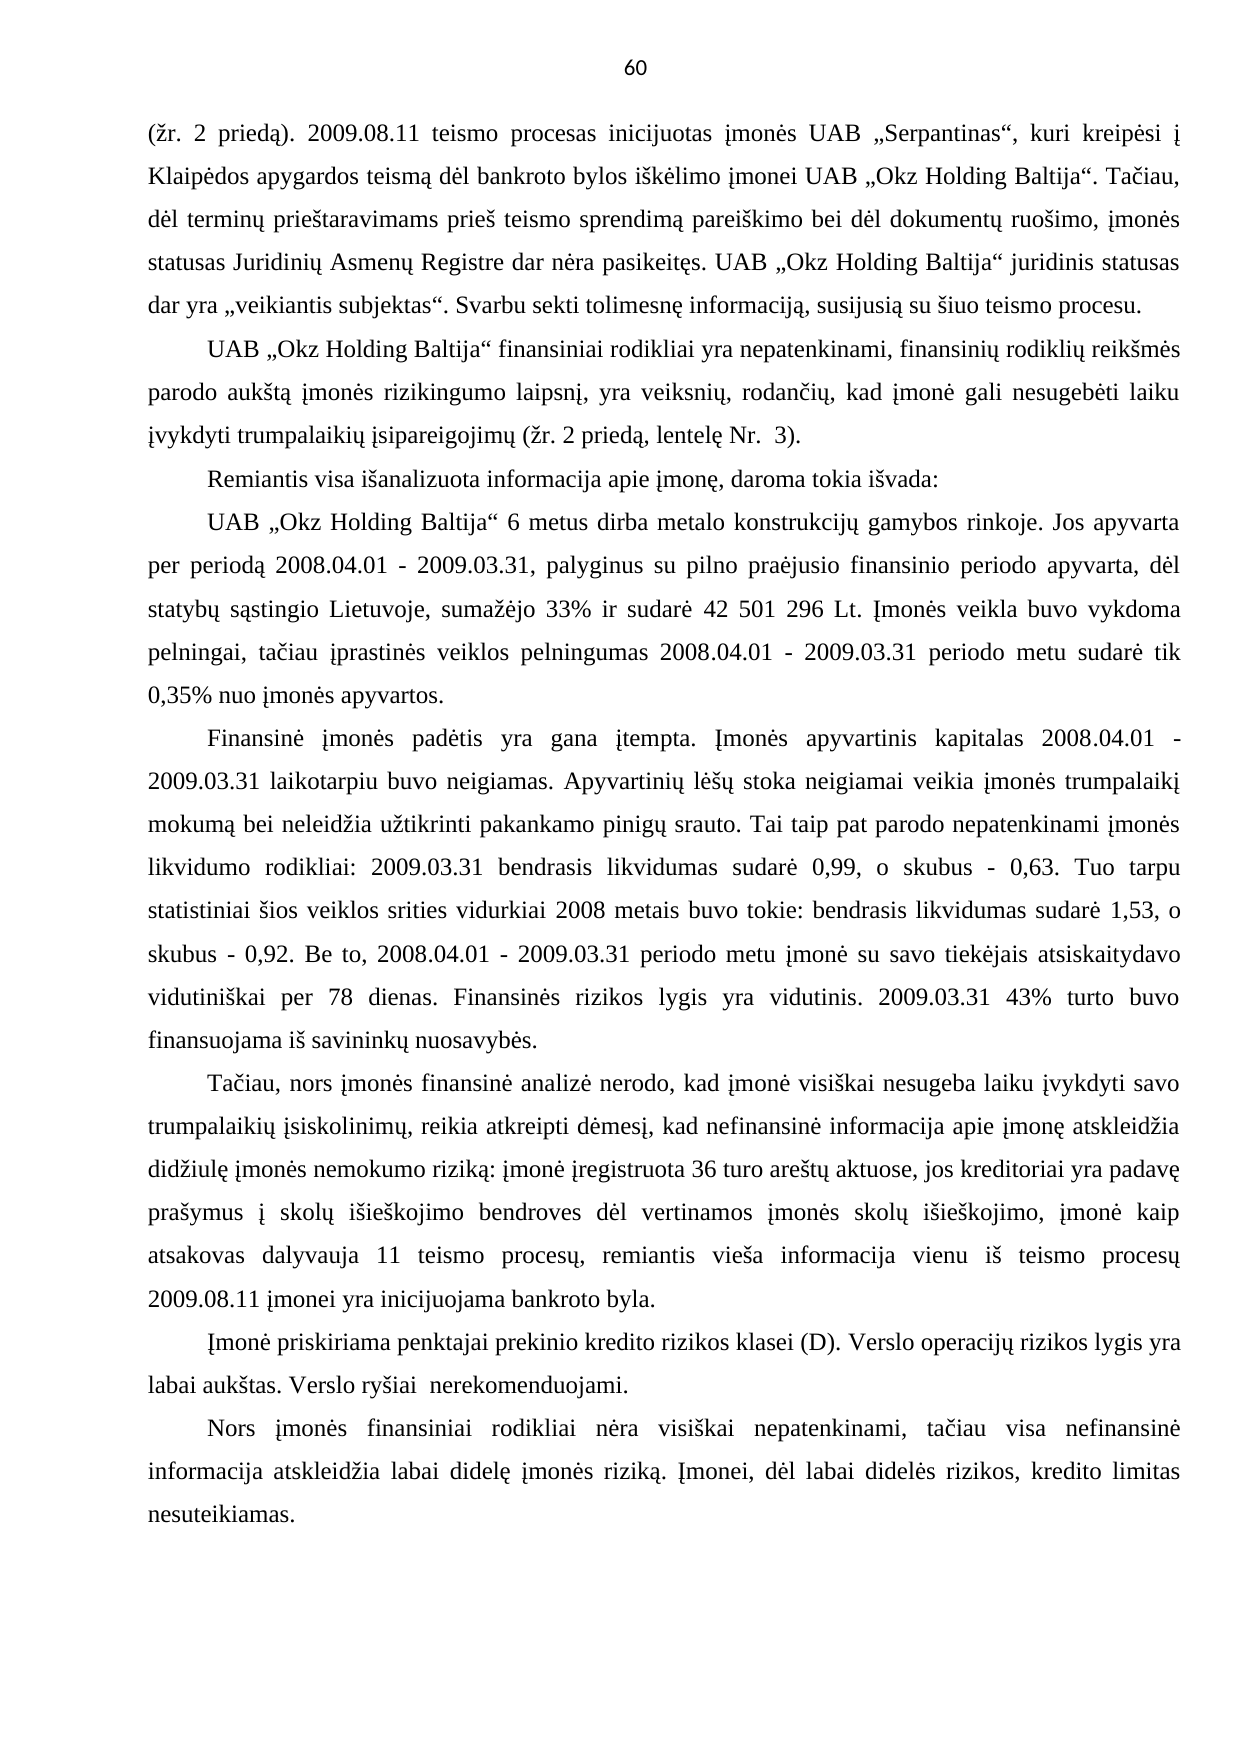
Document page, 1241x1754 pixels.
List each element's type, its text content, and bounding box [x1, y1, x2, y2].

text Remiantis visa išanalizuota informacija apie įmonę, daroma tokia išvada: [148, 464, 1181, 493]
text UAB „Okz Holding Baltija“ 6 metus dirba metalo konstrukcijų gamybos rinkoje. Jos apyvarta per periodą 2008.04.01 - 2009.03.31, palyginus su pilno praėjusio finansinio periodo apyvarta, dėl statybų sąstingio Lietuvoje, sumažėjo 33% ir sudarė 42 501 296 Lt. Įmonės veikla buvo vykdoma pelningai, tačiau įprastinės veiklos pelningumas 2008.04.01 - 2009.03.31 periodo metu sudarė tik 0,35% nuo įmonės apyvartos. [148, 507, 1181, 709]
text Įmonė priskiriama penktajai prekinio kredito rizikos klasei (D). Verslo operacijų rizikos lygis yra labai aukštas. Verslo ryšiai nerekomenduojami. [148, 1327, 1181, 1399]
text Nors įmonės finansiniai rodikliai nėra visiškai nepatenkinami, tačiau visa nefinansinė informacija atskleidžia labai didelę įmonės riziką. Įmonei, dėl labai didelės rizikos, kredito limitas nesuteikiamas. [148, 1413, 1181, 1528]
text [148, 118, 1181, 319]
text UAB „Okz Holding Baltija“ finansiniai rodikliai yra nepatenkinami, finansinių rodiklių reikšmės parodo aukštą įmonės rizikingumo laipsnį, yra veiksnių, rodančių, kad įmonė gali nesugebėti laiku įvykdyti trumpalaikių įsipareigojimų (žr. 2 priedą, lentelę Nr. 3). [148, 334, 1181, 449]
text Finansinė įmonės padėtis yra gana įtempta. Įmonės apyvartinis kapitalas 2008.04.01 - 2009.03.31 laikotarpiu buvo neigiamas. Apyvartinių lėšų stoka neigiamai veikia įmonės trumpalaikį mokumą bei neleidžia užtikrinti pakankamo pinigų srauto. Tai taip pat parodo nepatenkinami įmonės likvidumo rodikliai: 2009.03.31 bendrasis likvidumas sudarė 0,99, o skubus - 0,63. Tuo tarpu statistiniai šios veiklos srities vidurkiai 2008 metais buvo tokie: bendrasis likvidumas sudarė 1,53, o skubus - 0,92. Be to, 2008.04.01 - 2009.03.31 periodo metu įmonė su savo tiekėjais atsiskaitydavo vidutiniškai per 78 dienas. Finansinės rizikos lygis yra vidutinis. 2009.03.31 43% turto buvo finansuojama iš savininkų nuosavybės. [148, 723, 1181, 1054]
text Tačiau, nors įmonės finansinė analizė nerodo, kad įmonė visiškai nesugeba laiku įvykdyti savo trumpalaikių įsiskolinimų, reikia atkreipti dėmesį, kad nefinansinė informacija apie įmonę atskleidžia didžiulę įmonės nemokumo riziką: įmonė įregistruota 36 turo areštų aktuose, jos kreditoriai yra padavę prašymus į skolų išieškojimo bendroves dėl vertinamos įmonės skolų išieškojimo, įmonė kaip atsakovas dalyvauja 11 teismo procesų, remiantis vieša informacija vienu iš teismo procesų 2009.08.11 įmonei yra inicijuojama bankroto byla. [148, 1068, 1181, 1312]
